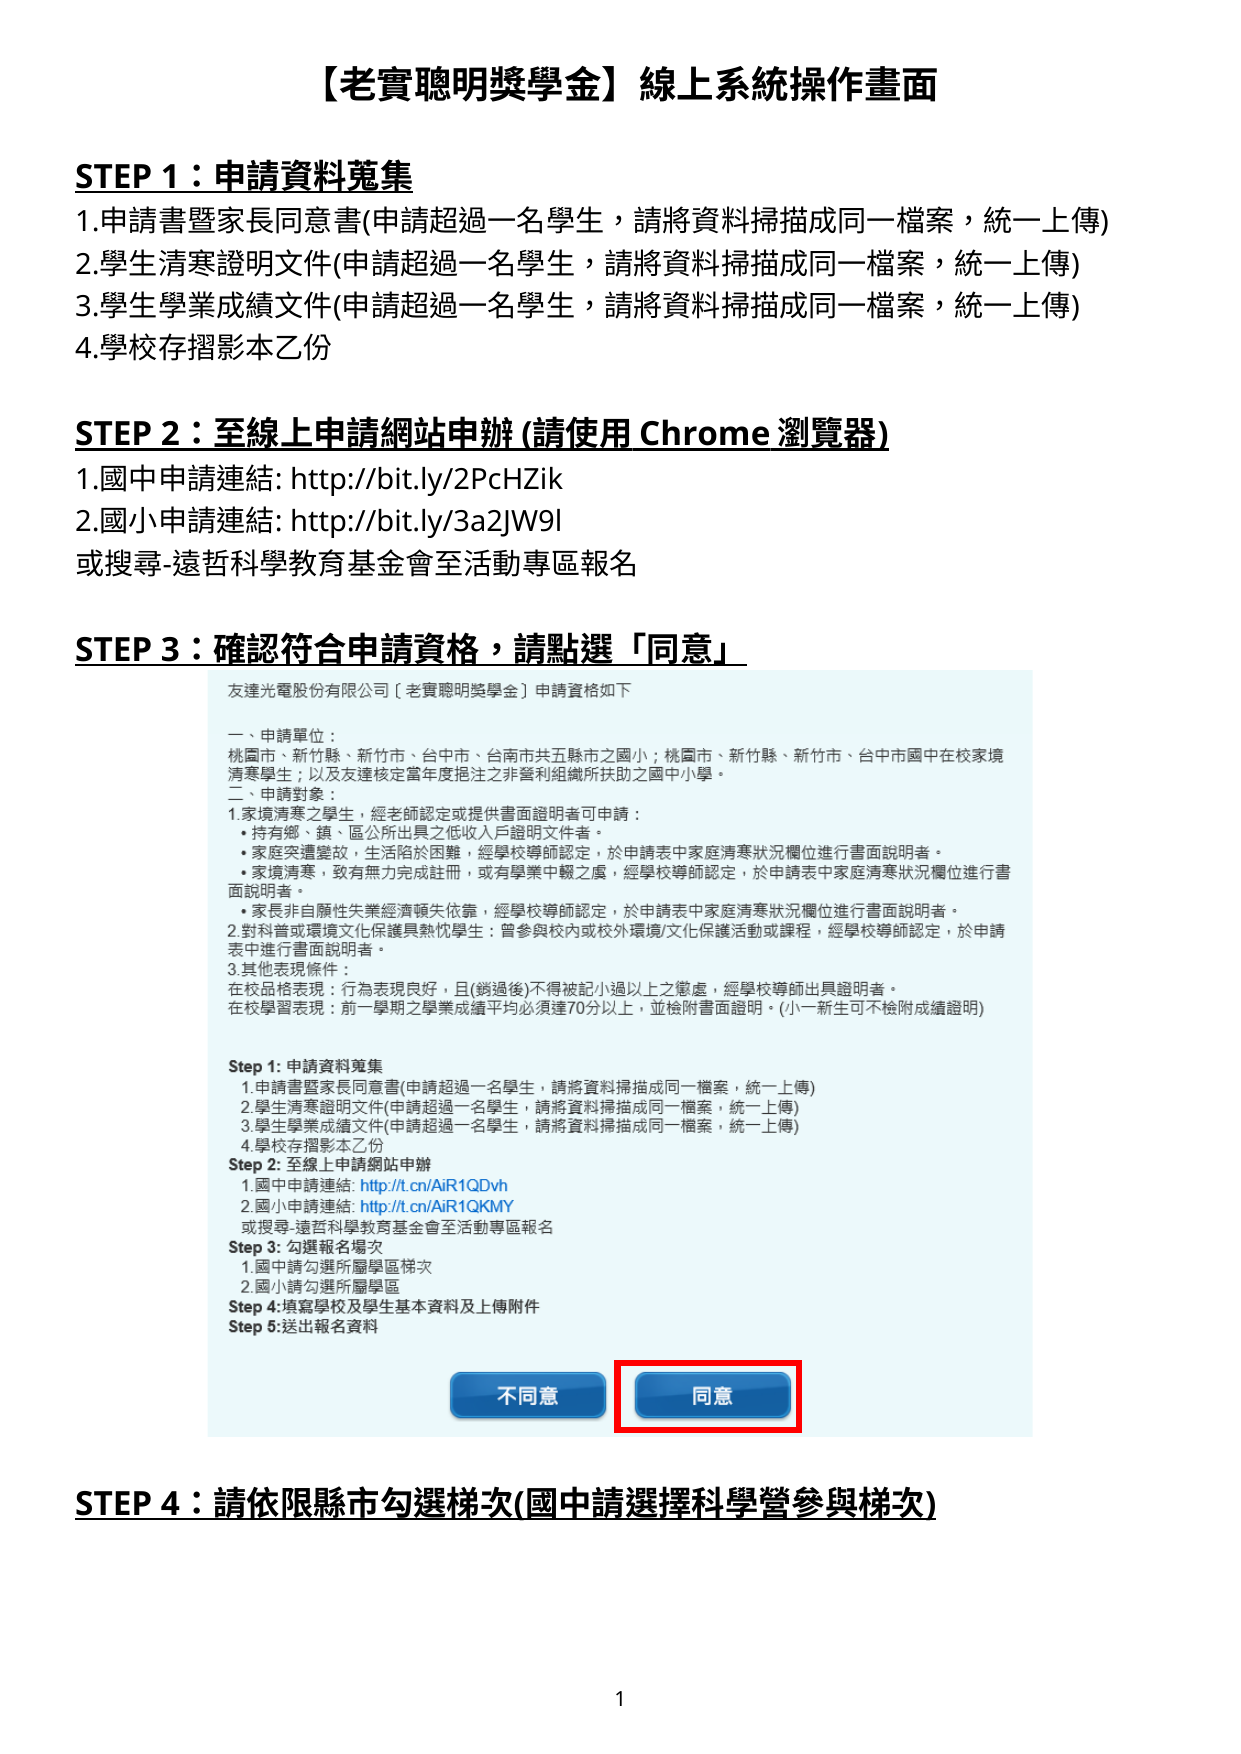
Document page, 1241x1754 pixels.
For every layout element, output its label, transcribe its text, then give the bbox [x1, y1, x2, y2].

text STEP 1：申請資料蒐集 [75, 149, 1165, 198]
text 2.學生清寒證明文件(申請超過一名學生，請將資料掃描成同一檔案，統一上傳) [75, 240, 1165, 283]
text 2.國小申請連結: http://bit.ly/3a2JW9l [75, 498, 1165, 540]
text 1.申請書暨家長同意書(申請超過一名學生，請將資料掃描成同一檔案，統一上傳) [75, 198, 1165, 240]
text STEP 3：確認符合申請資格，請點選「同意」 [75, 622, 1165, 671]
text 【老實聰明獎學金】線上系統操作畫面 [75, 55, 1165, 110]
text 1.國中申請連結: http://bit.ly/2PcHZik [75, 456, 1165, 498]
text 或搜尋-遠哲科學教育基金會至活動專區報名 [75, 540, 1165, 583]
text STEP 2：至線上申請網站申辦 (請使用Chrome瀏覽器) [75, 407, 1165, 456]
picture [207, 670, 1033, 1437]
text 3.學生學業成績文件(申請超過一名學生，請將資料掃描成同一檔案，統一上傳) [75, 283, 1165, 325]
text STEP 4：請依限縣市勾選梯次(國中請選擇科學營參與梯次) [75, 1476, 1165, 1525]
text 4.學校存摺影本乙份 [75, 325, 1165, 367]
